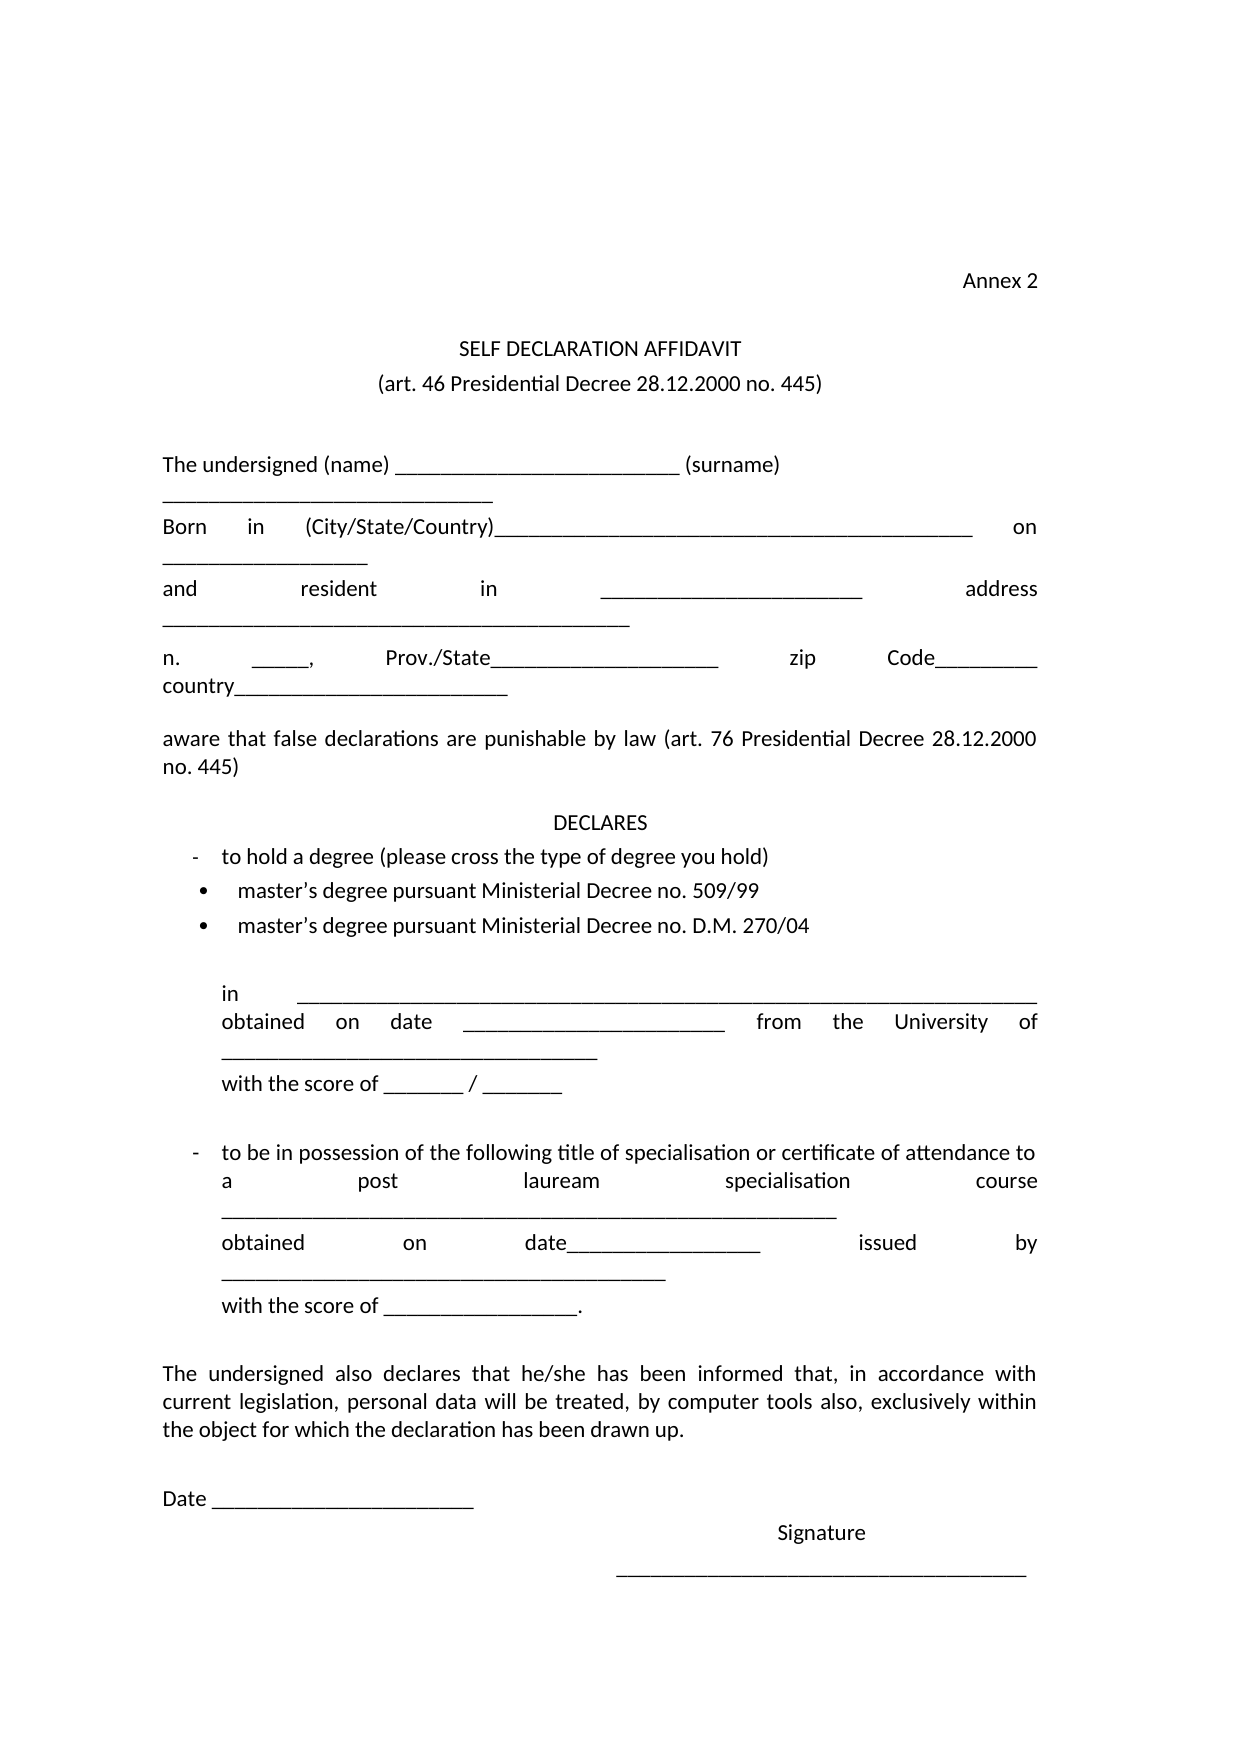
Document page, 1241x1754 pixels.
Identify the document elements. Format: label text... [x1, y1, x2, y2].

text (art. 46 Presidential Decree 28.12.2000 no. 445) [162, 369, 1038, 397]
text aware that false declarations are punishable by law (art. 76 Presidential Decree 28.12.2000 no. 445) [162, 724, 1038, 780]
list master’s degree pursuant Ministerial Decree no. 509/99 [200, 876, 1038, 904]
text The undersigned (name) _________________________ (surname) _____________________________ [162, 450, 1038, 506]
text with the score of _______ / _______ [221, 1069, 1038, 1098]
text DECLARES [162, 808, 1038, 836]
list master’s degree pursuant Ministerial Decree no. D.M. 270/04 [200, 911, 1038, 939]
text The undersigned also declares that he/she has been informed that, in accordance with current legislation, personal data will be treated, by computer tools also, exclusively within the object for which the declaration has been drawn up. [162, 1359, 1038, 1443]
text SELF DECLARATION AFFIDAVIT [162, 334, 1038, 362]
list to hold a degree (please cross the type of degree you hold) [192, 842, 1038, 870]
text obtained on date_________________ issued by _______________________________________ [221, 1228, 1038, 1284]
text Date _______________________ [162, 1484, 1038, 1512]
text Born in (City/State/Country)__________________________________________ on __________________ [162, 512, 1038, 568]
text and resident in _______________________ address _________________________________________ [162, 574, 1038, 630]
text in _________________________________________________________________ obtained on date _______________________ from the University of _________________________________ [221, 979, 1038, 1063]
text ____________________________________ [605, 1552, 1038, 1580]
text Signature [605, 1518, 1038, 1546]
text Annex 2 [162, 266, 1038, 294]
text n. _____, Prov./State____________________ zip Code_________ country________________________ [162, 643, 1038, 699]
text with the score of _________________. [221, 1291, 1038, 1319]
text - to be in possession of the following title of specialisation or certificate of attendance to a post lauream specialisation course ______________________________________________________ [192, 1138, 1038, 1222]
